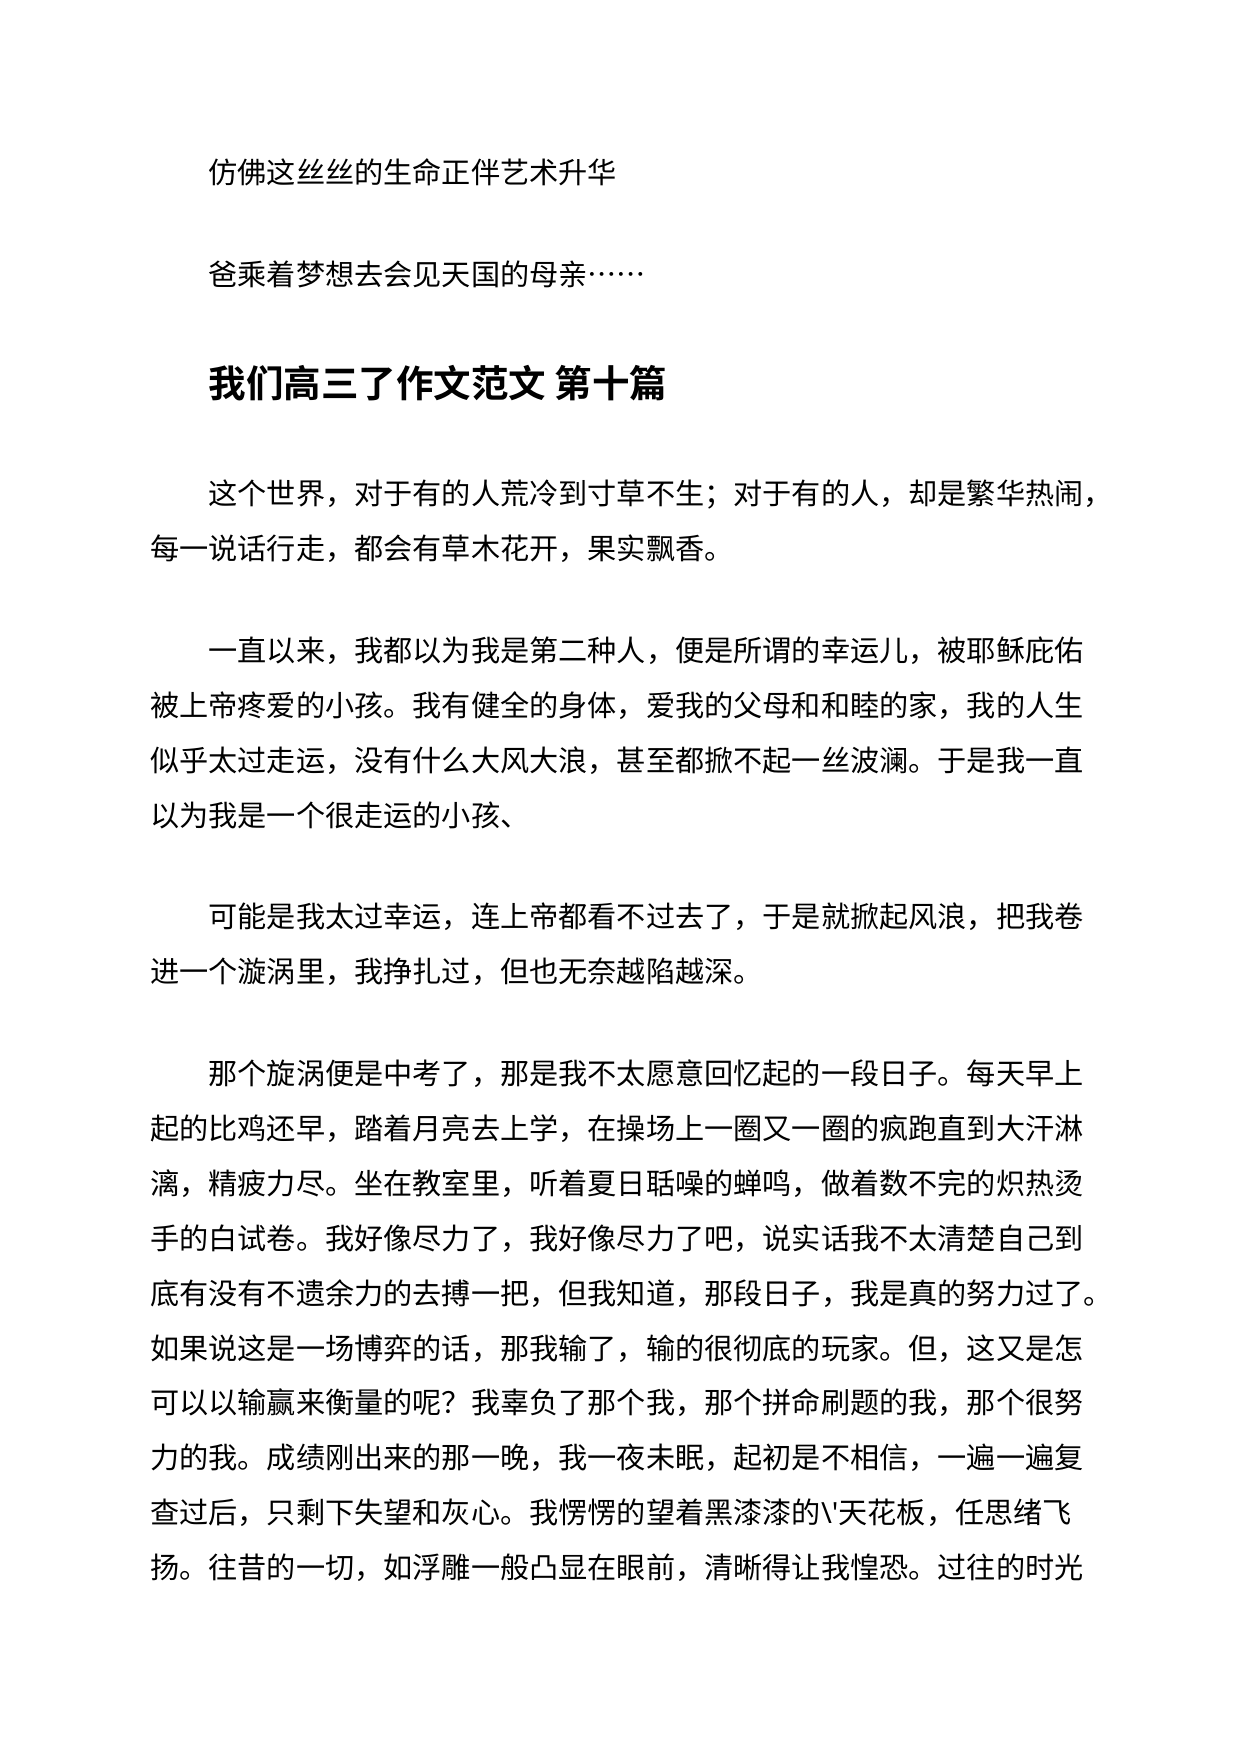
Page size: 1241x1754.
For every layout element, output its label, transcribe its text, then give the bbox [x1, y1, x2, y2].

text 仿佛这丝丝的生命正伴艺术升华 [150, 150, 1090, 192]
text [150, 1051, 1090, 1587]
text 这个世界，对于有的人荒冷到寸草不生；对于有的人，却是繁华热闹，每一说话行走，都会有草木花开，果实飘香。 [150, 471, 1090, 568]
text 爸乘着梦想去会见天国的母亲…… [150, 252, 1090, 294]
text 我们高三了作文范文 第十篇 [150, 353, 1090, 408]
text 一直以来，我都以为我是第二种人，便是所谓的幸运儿，被耶稣庇佑被上帝疼爱的小孩。我有健全的身体，爱我的父母和和睦的家，我的人生似乎太过走运，没有什么大风大浪，甚至都掀不起一丝波澜。于是我一直以为我是一个很走运的小孩、 [150, 628, 1090, 834]
text 可能是我太过幸运，连上帝都看不过去了，于是就掀起风浪，把我卷进一个漩涡里，我挣扎过，但也无奈越陷越深。 [150, 894, 1090, 991]
